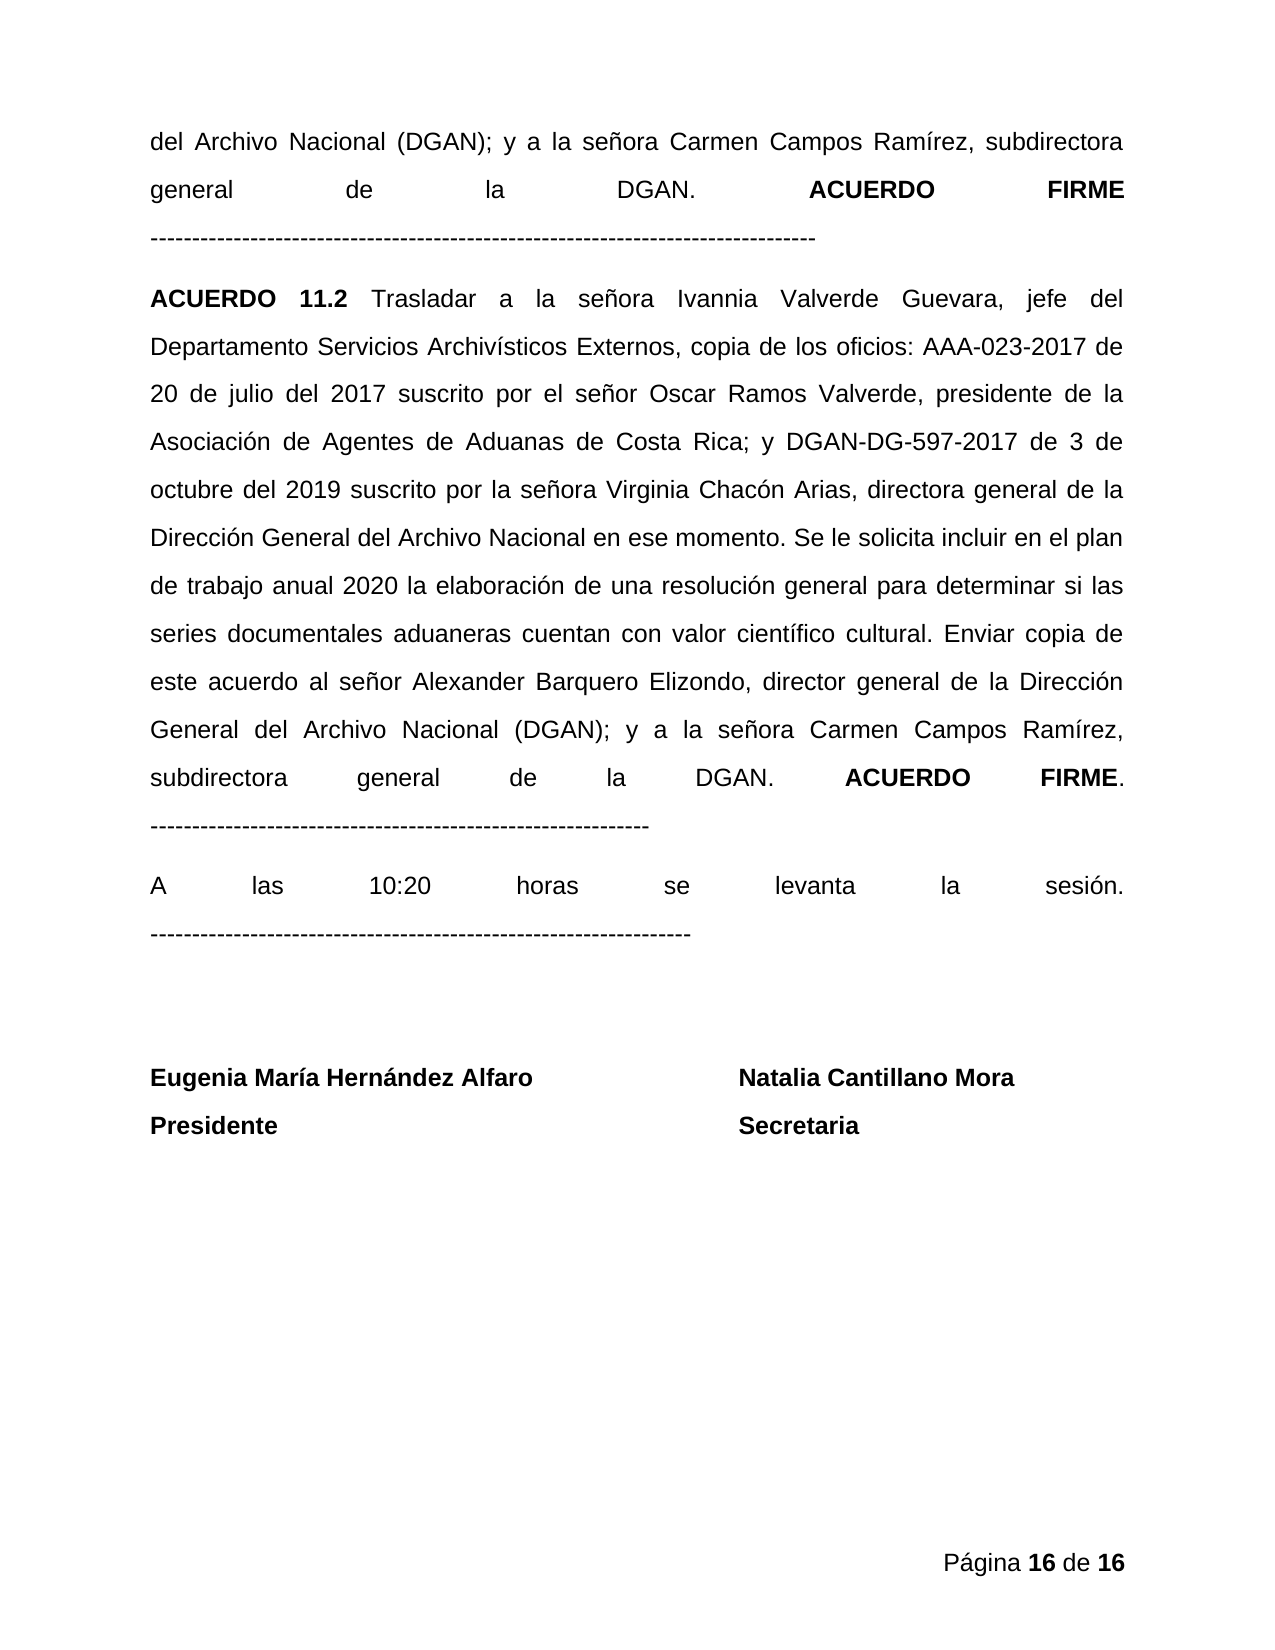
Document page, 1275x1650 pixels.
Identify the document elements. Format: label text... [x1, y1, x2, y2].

text Presidente Secretaria [150, 1096, 1125, 1144]
text Eugenia María Hernández Alfaro Natalia Cantillano Mora [150, 1048, 1125, 1096]
text ACUERDO 11.2 Trasladar a la señora Ivannia Valverde Guevara, jefe del Departamento Servicios Archivísticos Externos, copia de los oficios: AAA-023-2017 de 20 de julio del 2017 suscrito por el señor Oscar Ramos Valverde, presidente de la Asociación de Agentes de Aduanas de Costa Rica; y DGAN-DG-597-2017 de 3 de octubre del 2019 suscrito por la señora Virginia Chacón Arias, directora general de la Dirección General del Archivo Nacional en ese momento. Se le solicita incluir en el plan de trabajo anual 2020 la elaboración de una resolución general para determinar si las series documentales aduaneras cuentan con valor científico cultural. Enviar copia de este acuerdo al señor Alexander Barquero Elizondo, director general de la Dirección General del Archivo Nacional (DGAN); y a la señora Carmen Campos Ramírez, subdirectora general de la DGAN. ACUERDO FIRME. ------------------------------------------------------------ [150, 269, 1125, 844]
text A las 10:20 horas se levanta la sesión. ----------------------------------------------------------------- [150, 856, 1125, 952]
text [150, 112, 1125, 256]
